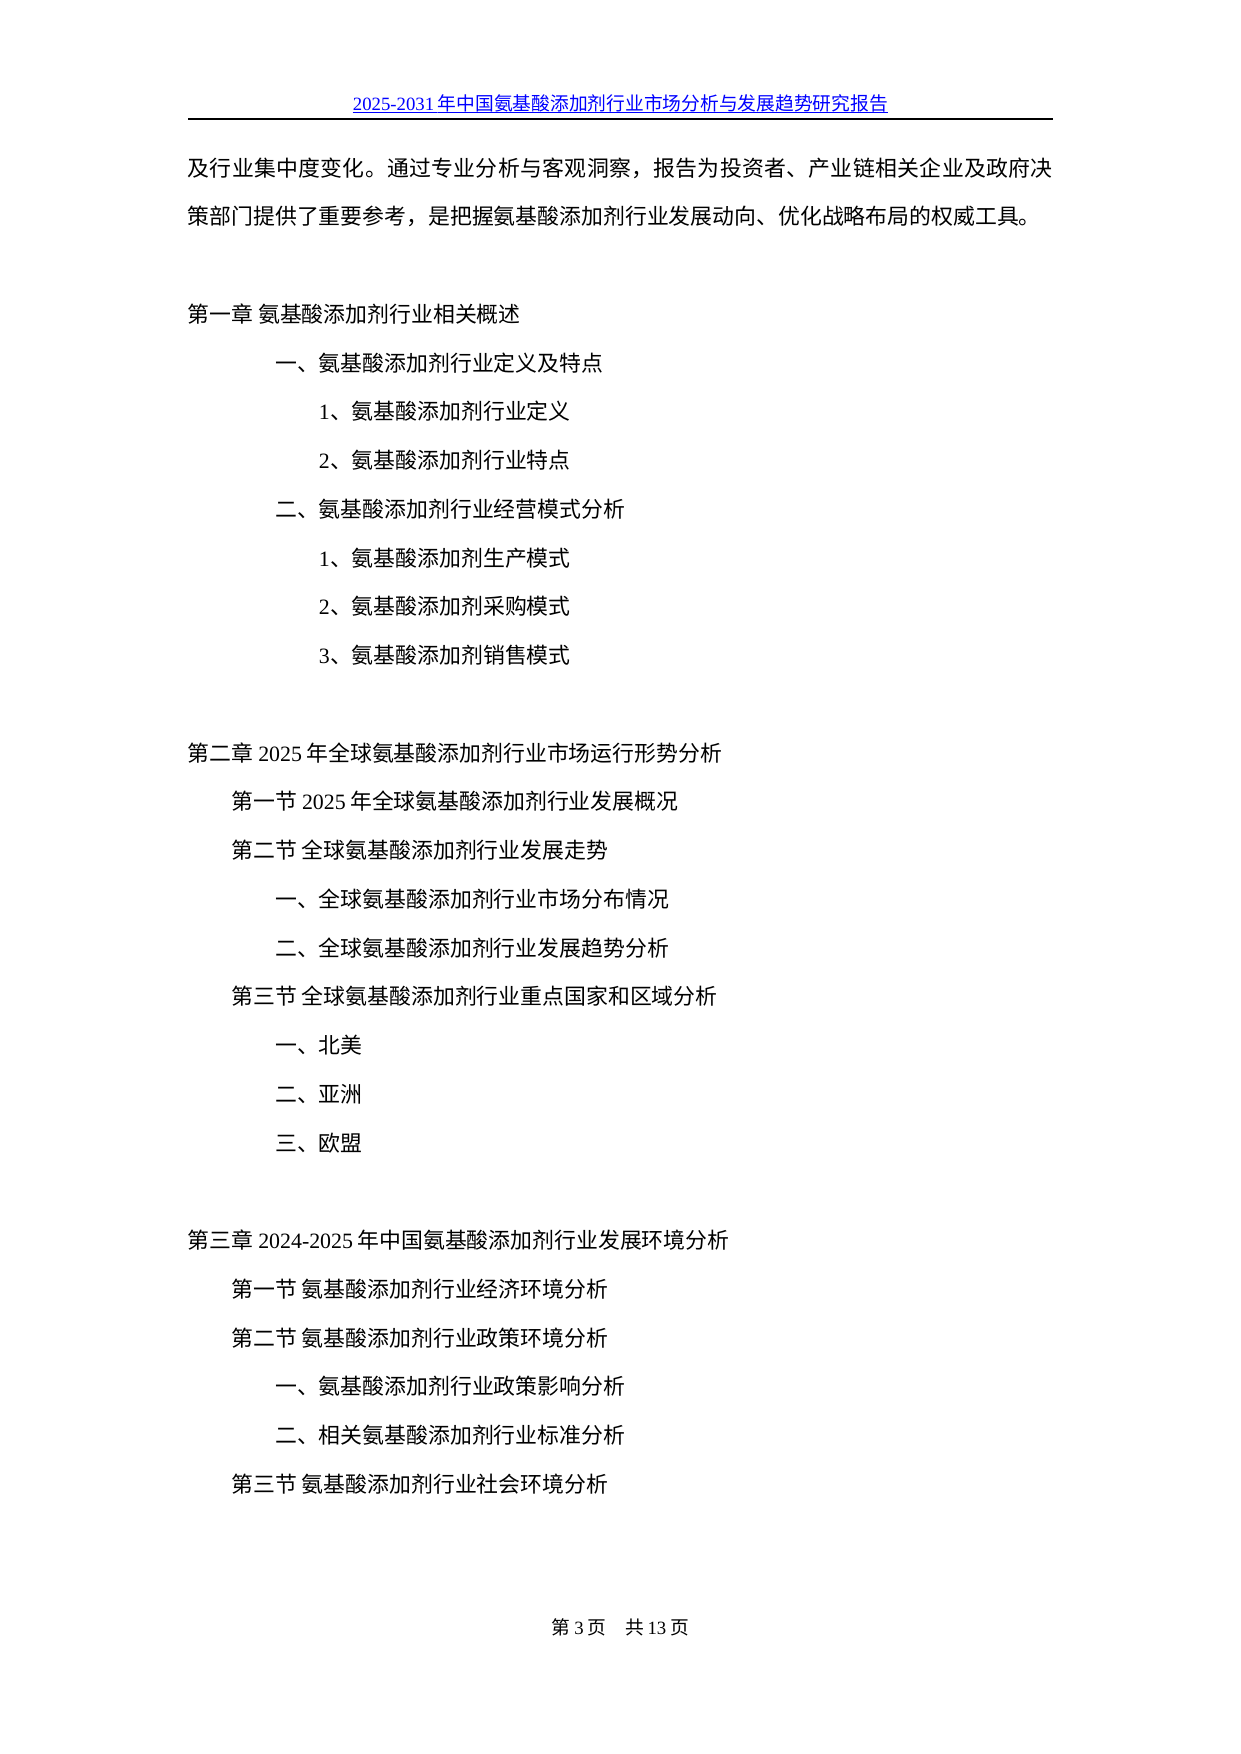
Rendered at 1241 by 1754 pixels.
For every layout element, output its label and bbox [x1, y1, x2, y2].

text [187, 150, 1053, 1499]
